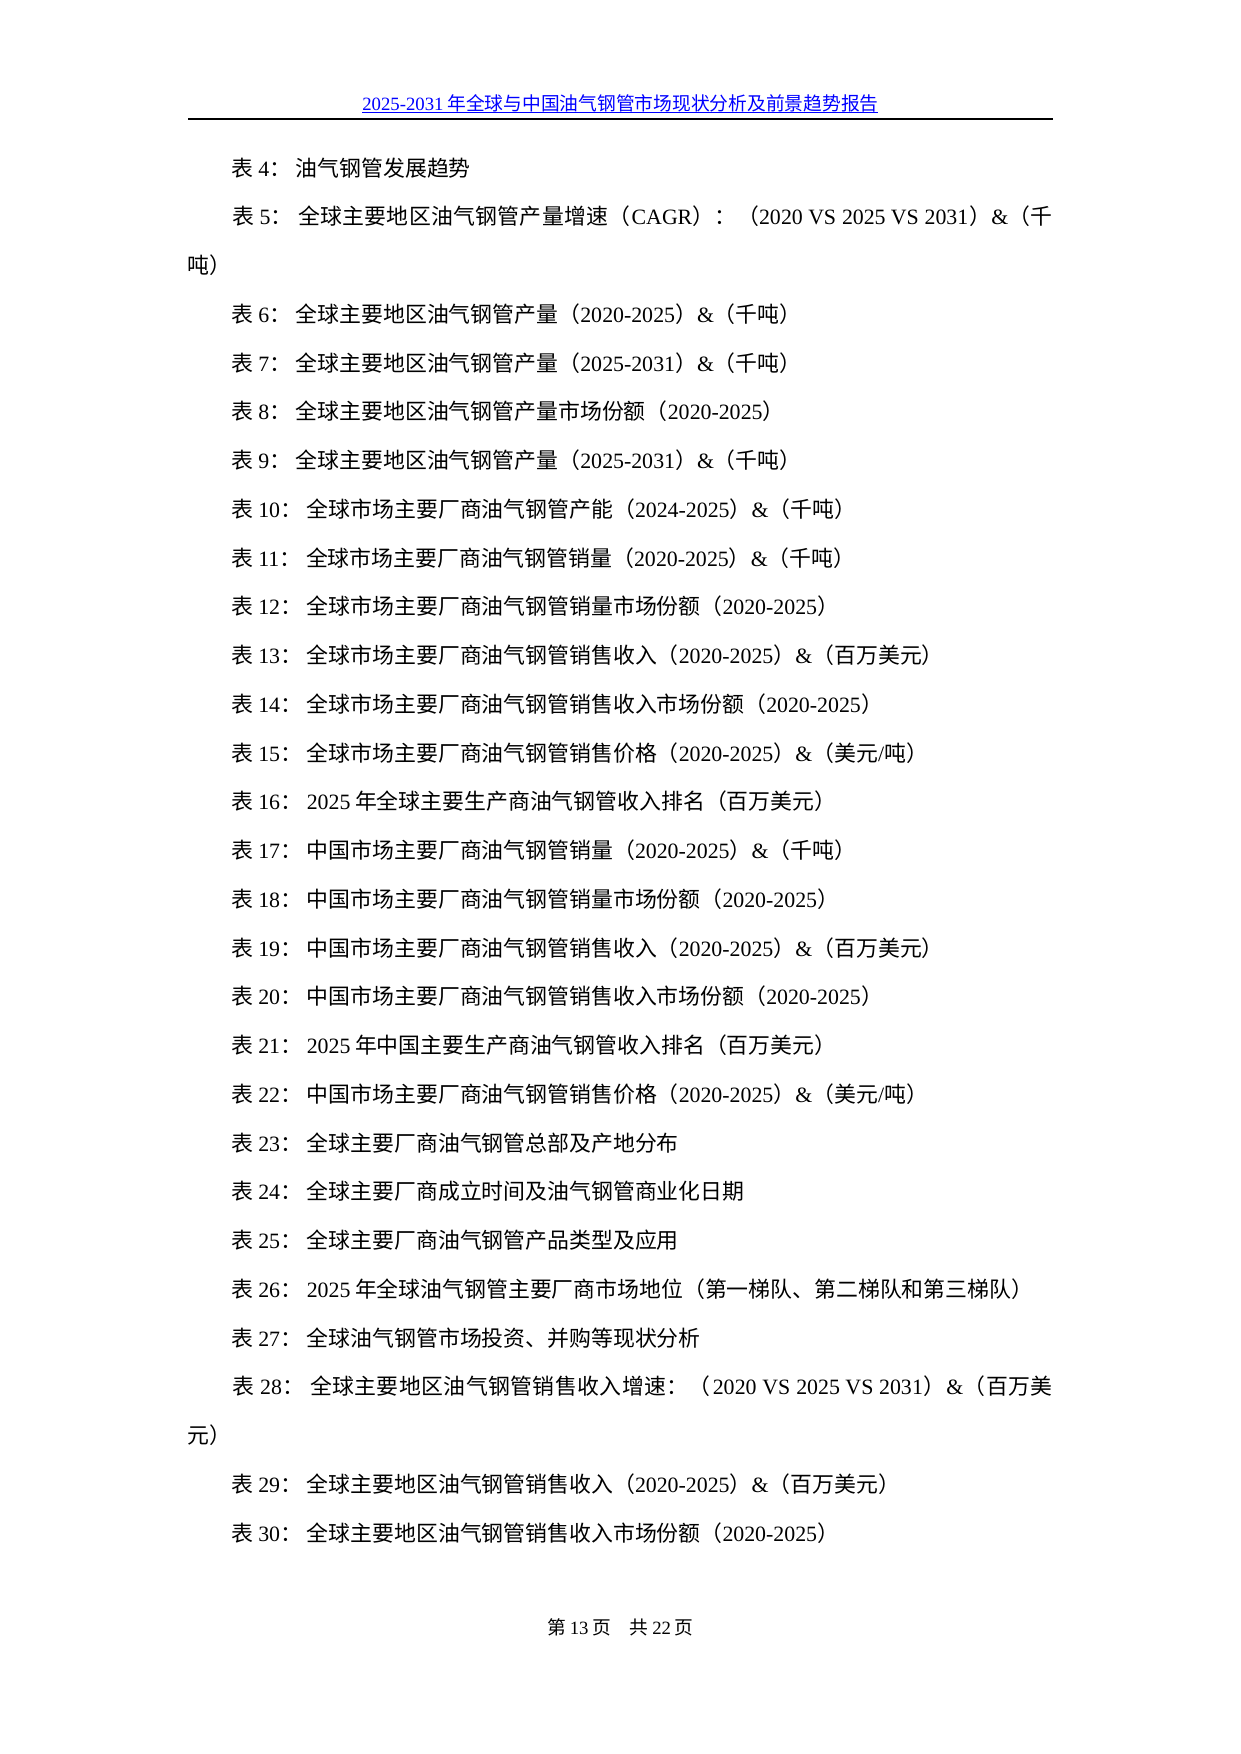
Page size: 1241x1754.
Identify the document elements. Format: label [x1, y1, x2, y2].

text [187, 150, 1053, 1548]
